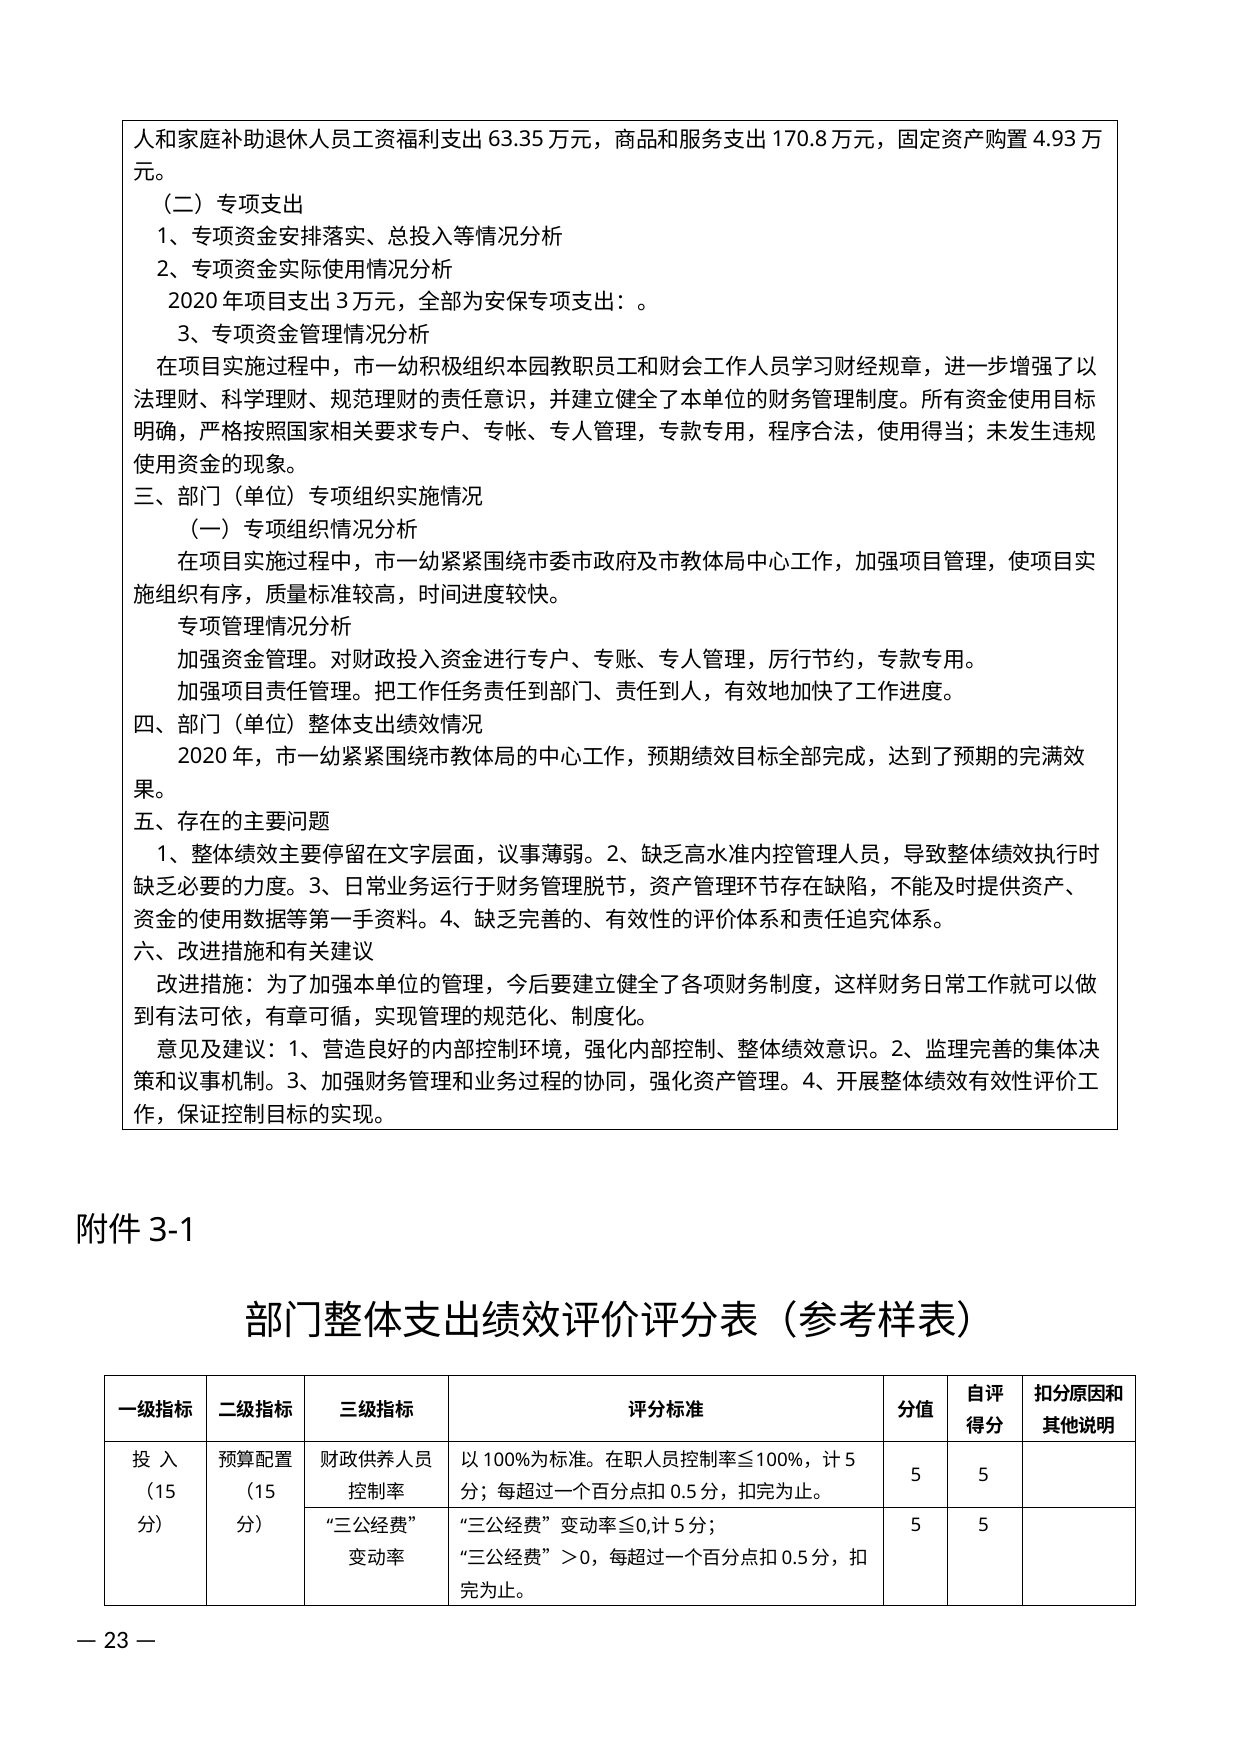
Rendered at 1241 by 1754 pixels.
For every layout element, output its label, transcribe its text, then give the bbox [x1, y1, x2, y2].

table_cell 5 [884, 1508, 947, 1605]
table_cell 5 [948, 1508, 1022, 1605]
table_cell 以100%为标准。在职人员控制率≦100%，计5分；每超过一个百分点扣0.5分，扣完为止。 [449, 1442, 883, 1507]
text 部门整体支出绩效评价评分表（参考样表） [75, 1285, 1165, 1350]
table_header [123, 121, 1117, 1129]
table_cell 投 入 （15分） [105, 1442, 206, 1605]
table_header 二级指标 [207, 1376, 304, 1441]
table_cell 预算配置 （15分） [207, 1442, 304, 1605]
table_header 评分标准 [449, 1376, 883, 1441]
table_cell 5 [884, 1442, 947, 1507]
table_cell 财政供养人员 控制率 [305, 1442, 448, 1507]
table_cell [1023, 1442, 1135, 1507]
table_header 分值 [884, 1376, 947, 1441]
table_header 一级指标 [105, 1376, 206, 1441]
table_header 扣分原因和其他说明 [1023, 1376, 1135, 1441]
table_cell “三公经费”变动率≦0,计5分； “三公经费”＞0，每超过一个百分点扣0.5分，扣完为止。 [449, 1508, 883, 1605]
table_cell “三公经费” 变动率 [305, 1508, 448, 1605]
table_cell 5 [948, 1442, 1022, 1507]
table_header 三级指标 [305, 1376, 448, 1441]
table_header 自评得分 [948, 1376, 1022, 1441]
table_cell [1023, 1508, 1135, 1605]
text 附件3-1 [75, 1195, 1165, 1260]
